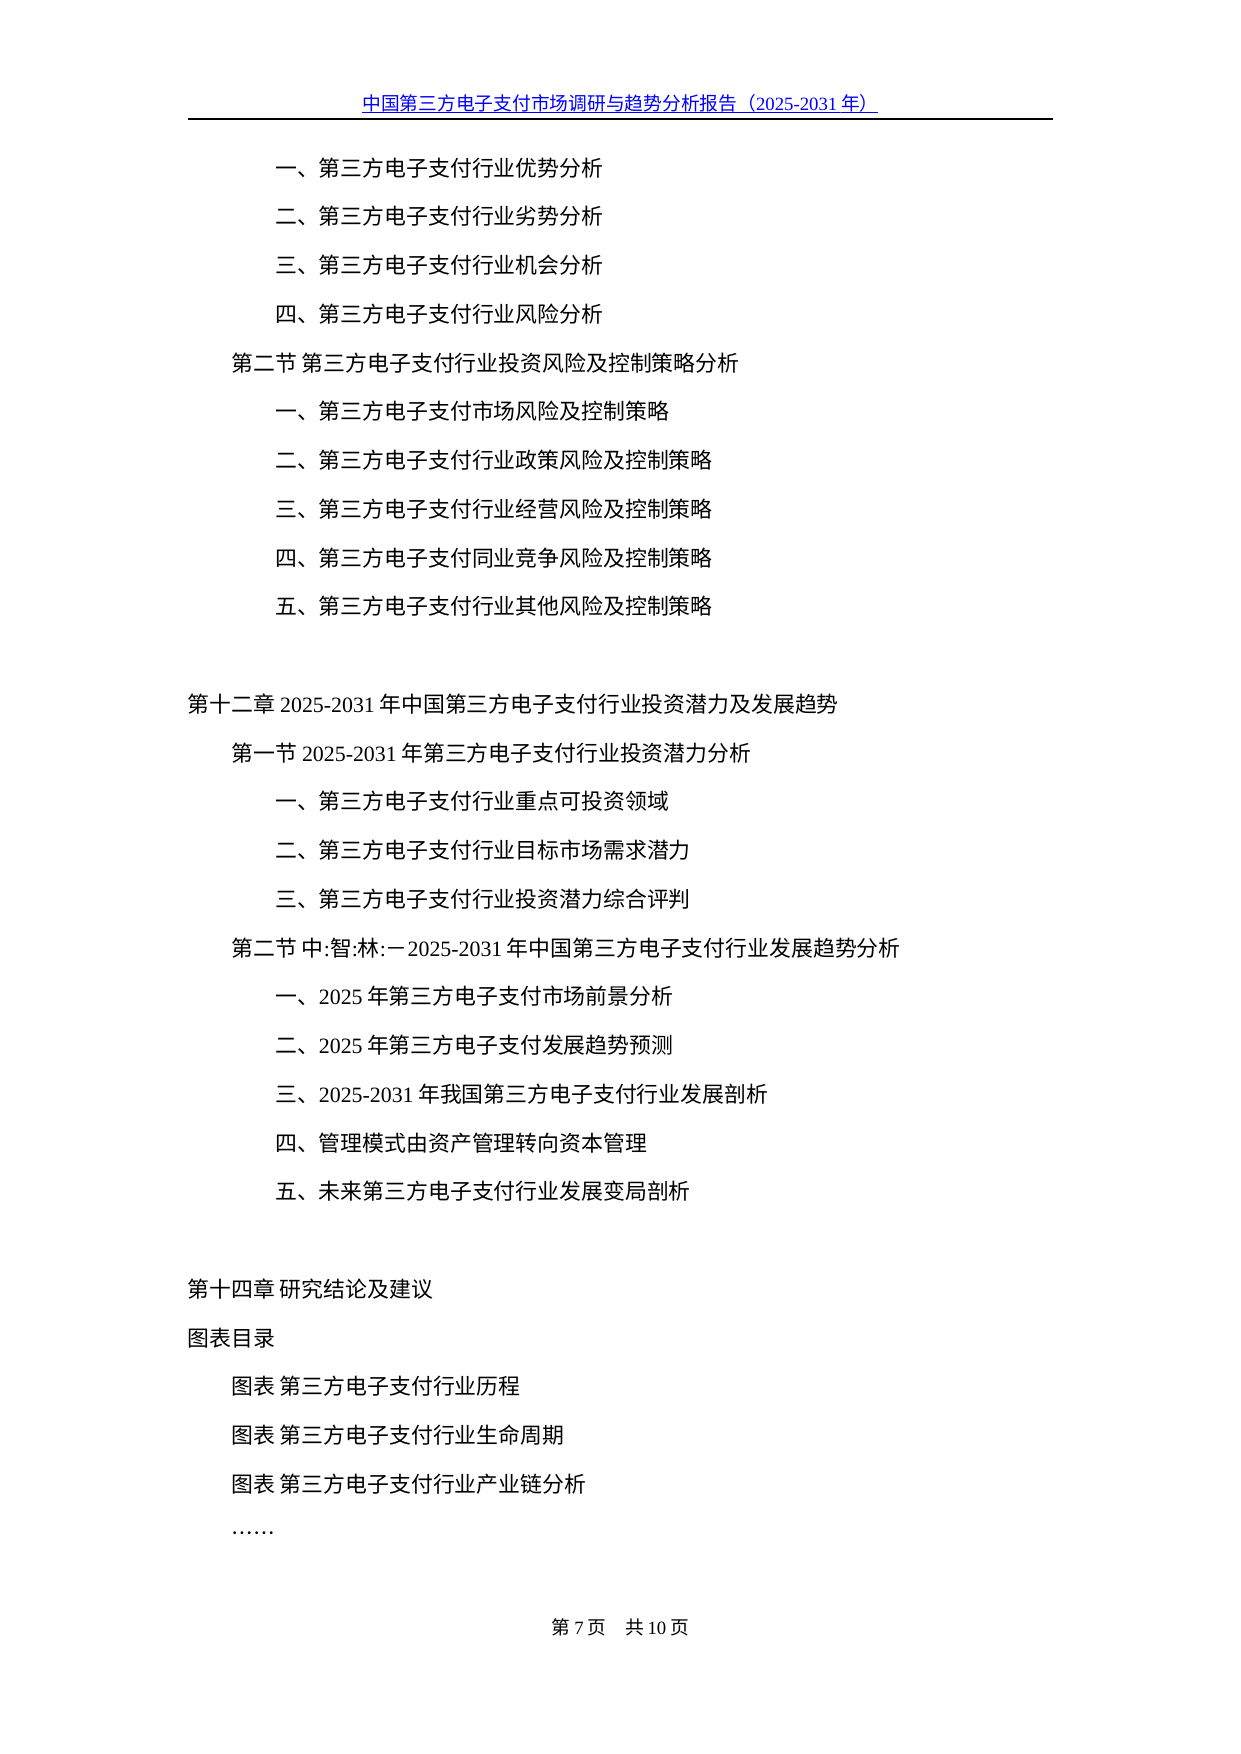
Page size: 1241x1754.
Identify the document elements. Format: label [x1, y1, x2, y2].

text [187, 150, 1053, 1548]
